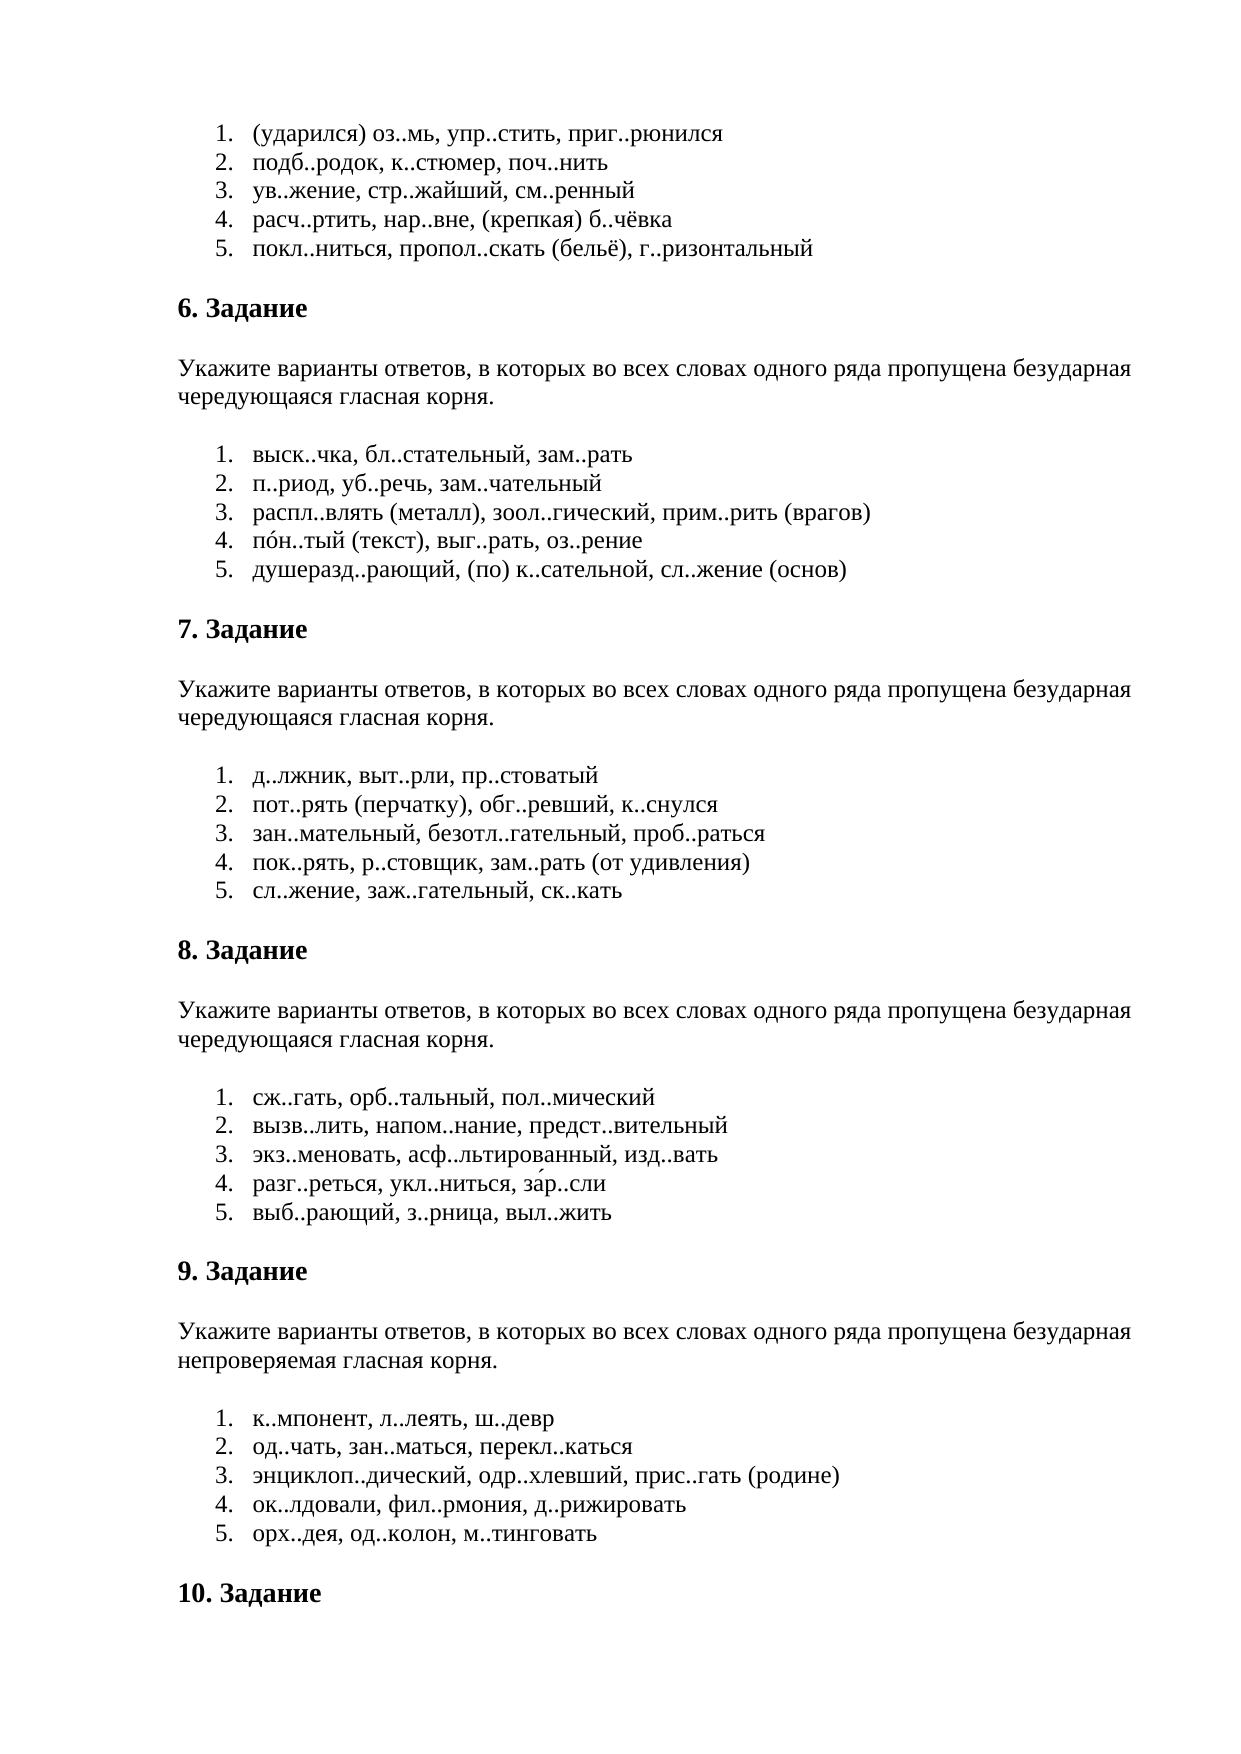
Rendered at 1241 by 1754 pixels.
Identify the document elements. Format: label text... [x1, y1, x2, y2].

text 7. Задание [177, 612, 1152, 644]
list распл..влять (металл), зоол..гический, прим..рить (врагов) [215, 497, 1152, 526]
list вызв..лить, напом..нание, предст..вительный [215, 1110, 1152, 1139]
text 6. Задание [177, 291, 1152, 323]
list экз..меновать, асф..льтированный, изд..вать [215, 1139, 1152, 1168]
list расч..ртить, нар..вне, (крепкая) б..чёвка [215, 204, 1152, 233]
list покл..ниться, пропол..скать (бельё), г..ризонтальный [215, 233, 1152, 262]
list пок..рять, р..стовщик, зам..рать (от удивления) [215, 847, 1152, 875]
list душеразд..рающий, (по) к..сательной, сл..жение (основ) [215, 554, 1152, 583]
list пóн..тый (текст), выг..рать, оз..рение [215, 526, 1152, 554]
list од..чать, зан..маться, перекл..каться [215, 1431, 1152, 1460]
text 9. Задание [177, 1254, 1152, 1287]
list выск..чка, бл..стательный, зам..рать [215, 439, 1152, 468]
list сл..жение, заж..гательный, ск..кать [215, 875, 1152, 904]
list орх..дея, од..колон, м..тинговать [215, 1518, 1152, 1546]
list разг..реться, укл..ниться, за́р..сли [215, 1168, 1152, 1197]
list зан..мательный, безотл..гательный, проб..раться [215, 818, 1152, 847]
list (ударился) оз..мь, упр..стить, приг..рюнился [215, 118, 1152, 147]
list к..мпонент, л..леять, ш..девр [215, 1403, 1152, 1431]
list д..лжник, выт..рли, пр..стоватый [215, 760, 1152, 789]
list выб..рающий, з..рница, выл..жить [215, 1197, 1152, 1225]
list ув..жение, стр..жайший, см..ренный [215, 176, 1152, 204]
list п..риод, уб..речь, зам..чательный [215, 468, 1152, 497]
list подб..родок, к..стюмер, поч..нить [215, 147, 1152, 176]
text Укажите варианты ответов, в которых во всех словах одного ряда пропущена безударная чередующаяся гласная корня. [177, 353, 1152, 410]
text 10. Задание [177, 1576, 1152, 1608]
list пот..рять (перчатку), обг..ревший, к..снулся [215, 789, 1152, 818]
text 8. Задание [177, 933, 1152, 966]
list ок..лдовали, фил..рмония, д..рижировать [215, 1489, 1152, 1518]
text Укажите варианты ответов, в которых во всех словах одного ряда пропущена безударная чередующаяся гласная корня. [177, 674, 1152, 731]
list энциклоп..дический, одр..хлевший, прис..гать (родине) [215, 1460, 1152, 1489]
text Укажите варианты ответов, в которых во всех словах одного ряда пропущена безударная непроверяемая гласная корня. [177, 1316, 1152, 1373]
list сж..гать, орб..тальный, пол..мический [215, 1082, 1152, 1110]
text Укажите варианты ответов, в которых во всех словах одного ряда пропущена безударная чередующаяся гласная корня. [177, 995, 1152, 1052]
